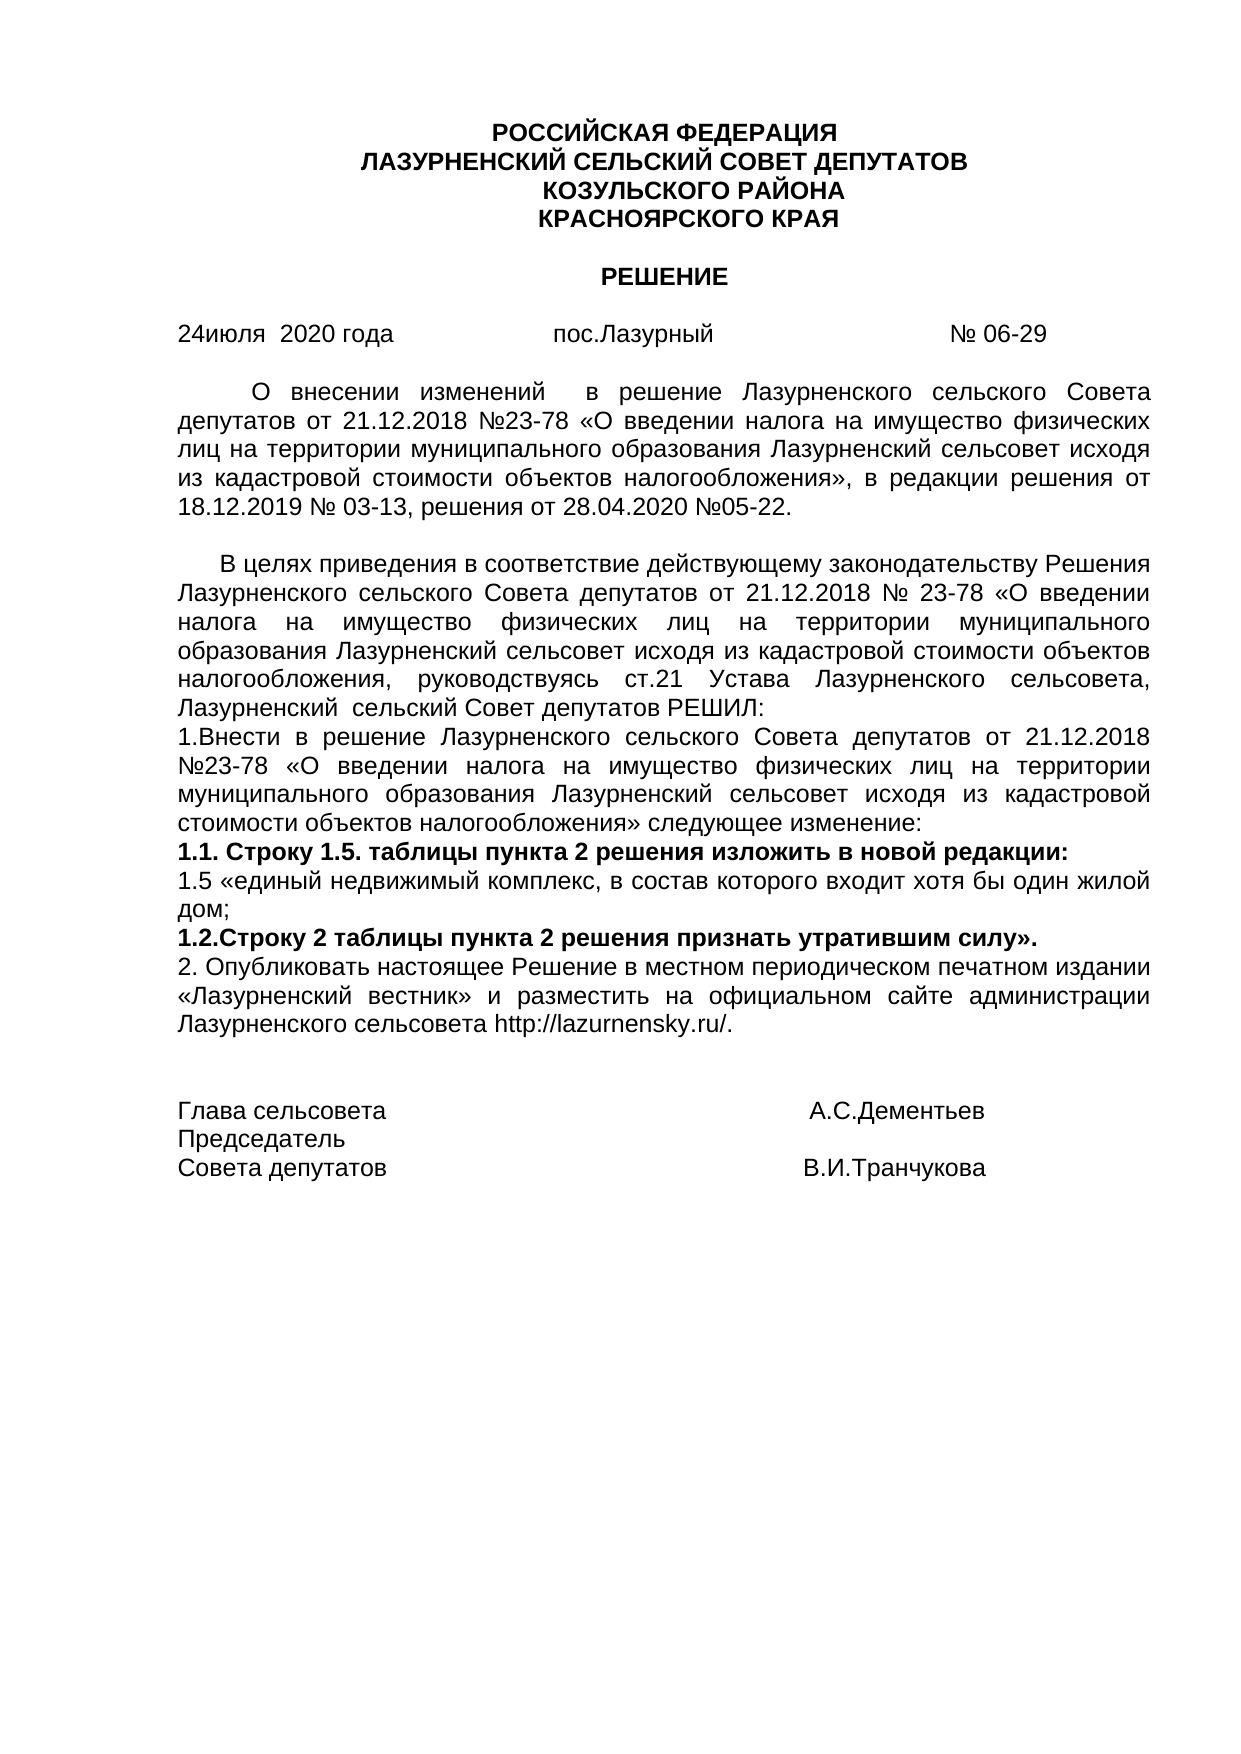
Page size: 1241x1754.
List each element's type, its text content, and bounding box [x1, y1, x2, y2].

text КОЗУЛЬСКОГО РАЙОНА [177, 176, 1152, 204]
text Председатель [177, 1124, 1152, 1153]
text 1.Внести в решение Лазурненского сельского Совета депутатов от 21.12.2018 №23-78 «О введении налога на имущество физических лиц на территории муниципального образования Лазурненский сельсовет исходя из кадастровой стоимости объектов налогообложения» следующее изменение: [177, 722, 1152, 837]
text РОССИЙСКАЯ ФЕДЕРАЦИЯ [177, 118, 1152, 147]
text Глава сельсовета А.С.Дементьев [177, 1096, 1152, 1124]
text Совета депутатов В.И.Транчукова [177, 1153, 1152, 1182]
text РЕШЕНИЕ [177, 262, 1152, 291]
text ЛАЗУРНЕНСКИЙ СЕЛЬСКИЙ СОВЕТ ДЕПУТАТОВ [177, 147, 1152, 176]
text 24июля 2020 года пос.Лазурный № 06-29 [177, 319, 1152, 348]
text КРАСНОЯРСКОГО КРАЯ [177, 204, 1152, 233]
text 1.1. Строку 1.5. таблицы пункта 2 решения изложить в новой редакции: [177, 837, 1152, 866]
text 1.5 «единый недвижимый комплекс, в состав которого входит хотя бы один жилой дом; [177, 866, 1152, 923]
text 1.2.Строку 2 таблицы пункта 2 решения признать утратившим силу». [177, 923, 1152, 952]
text О внесении изменений в решение Лазурненского сельского Совета депутатов от 21.12.2018 №23-78 «О введении налога на имущество физических лиц на территории муниципального образования Лазурненский сельсовет исходя из кадастровой стоимости объектов налогообложения», в редакции решения от 18.12.2019 № 03-13, решения от 28.04.2020 №05-22. [177, 377, 1152, 521]
text 2. Опубликовать настоящее Решение в местном периодическом печатном издании «Лазурненский вестник» и разместить на официальном сайте администрации Лазурненского сельсовета http://lazurnensky.ru/. [177, 952, 1152, 1038]
text В целях приведения в соответствие действующему законодательству Решения Лазурненского сельского Совета депутатов от 21.12.2018 № 23-78 «О введении налога на имущество физических лиц на территории муниципального образования Лазурненский сельсовет исходя из кадастровой стоимости объектов налогообложения, руководствуясь ст.21 Устава Лазурненского сельсовета, Лазурненский сельский Совет депутатов РЕШИЛ: [177, 549, 1152, 722]
